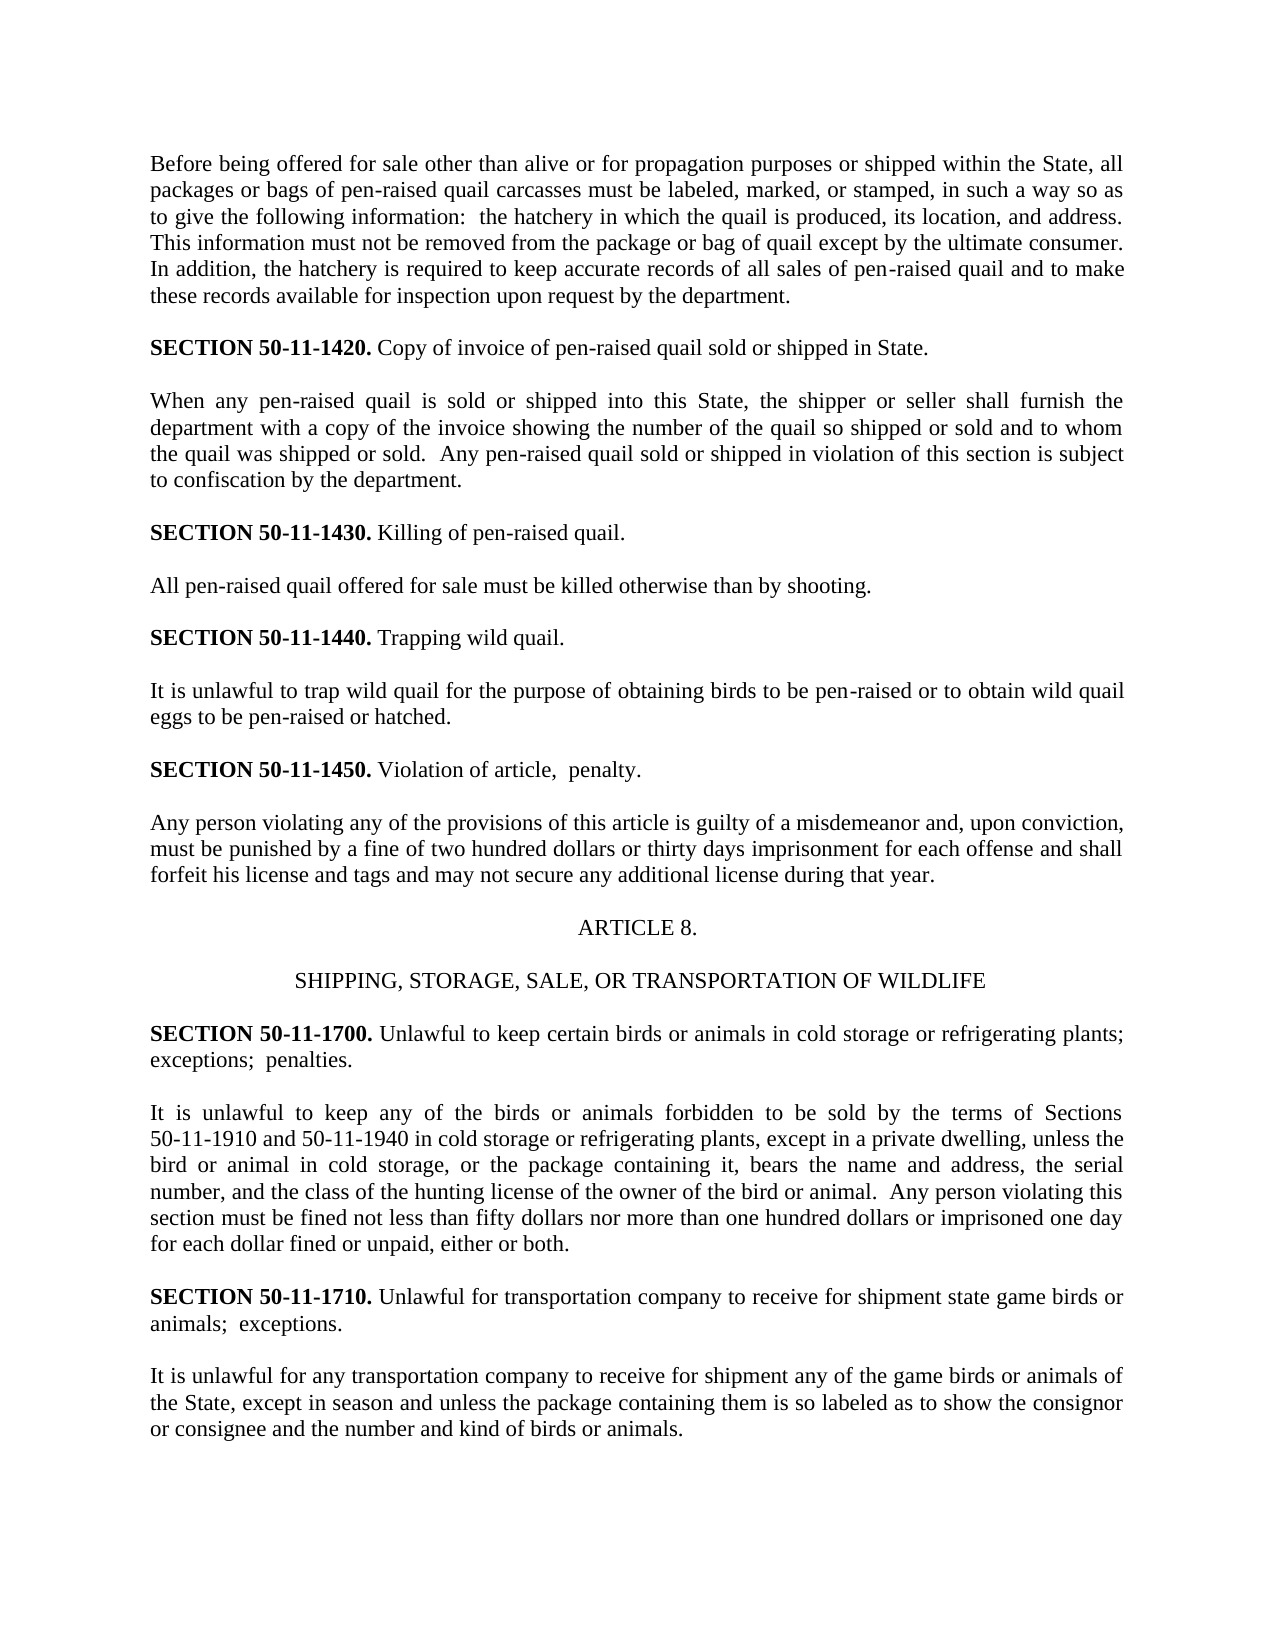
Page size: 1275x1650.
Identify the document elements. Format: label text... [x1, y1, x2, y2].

text All pen-raised quail offered for sale must be killed otherwise than by shooting. [150, 572, 1125, 598]
text It is unlawful to trap wild quail for the purpose of obtaining birds to be pen-raised or to obtain wild quail eggs to be pen-raised or hatched. [150, 677, 1125, 730]
text SECTION 50-11-1700. Unlawful to keep certain birds or animals in cold storage or refrigerating plants; exceptions; penalties. [150, 1020, 1125, 1072]
text Before being offered for sale other than alive or for propagation purposes or shipped within the State, all packages or bags of pen-raised quail carcasses must be labeled, marked, or stamped, in such a way so as to give the following information: the hatchery in which the quail is produced, its location, and address. This information must not be removed from the package or bag of quail except by the ultimate consumer. In addition, the hatchery is required to keep accurate records of all sales of pen-raised quail and to make these records available for inspection upon request by the department. [150, 150, 1125, 308]
text ARTICLE 8. [150, 914, 1125, 941]
text Any person violating any of the provisions of this article is guilty of a misdemeanor and, upon conviction, must be punished by a fine of two hundred dollars or thirty days imprisonment for each offense and shall forfeit his license and tags and may not secure any additional license during that year. [150, 809, 1125, 888]
text SHIPPING, STORAGE, SALE, OR TRANSPORTATION OF WILDLIFE [150, 967, 1125, 993]
text SECTION 50-11-1450. Violation of article, penalty. [150, 756, 1125, 782]
text SECTION 50-11-1430. Killing of pen-raised quail. [150, 519, 1125, 545]
text When any pen-raised quail is sold or shipped into this State, the shipper or seller shall furnish the department with a copy of the invoice showing the number of the quail so shipped or sold and to whom the quail was shipped or sold. Any pen-raised quail sold or shipped in violation of this section is subject to confiscation by the department. [150, 387, 1125, 493]
text SECTION 50-11-1710. Unlawful for transportation company to receive for shipment state game birds or animals; exceptions. [150, 1283, 1125, 1336]
text It is unlawful to keep any of the birds or animals forbidden to be sold by the terms of Sections 50-11-1910 and 50-11-1940 in cold storage or refrigerating plants, except in a private dwelling, unless the bird or animal in cold storage, or the package containing it, bears the name and address, the serial number, and the class of the hunting license of the owner of the bird or animal. Any person violating this section must be fined not less than fifty dollars nor more than one hundred dollars or imprisoned one day for each dollar fined or unpaid, either or both. [150, 1099, 1125, 1257]
text SECTION 50-11-1440. Trapping wild quail. [150, 624, 1125, 651]
text It is unlawful for any transportation company to receive for shipment any of the game birds or animals of the State, except in season and unless the package containing them is so labeled as to show the consignor or consignee and the number and kind of birds or animals. [150, 1362, 1125, 1441]
text SECTION 50-11-1420. Copy of invoice of pen-raised quail sold or shipped in State. [150, 334, 1125, 361]
